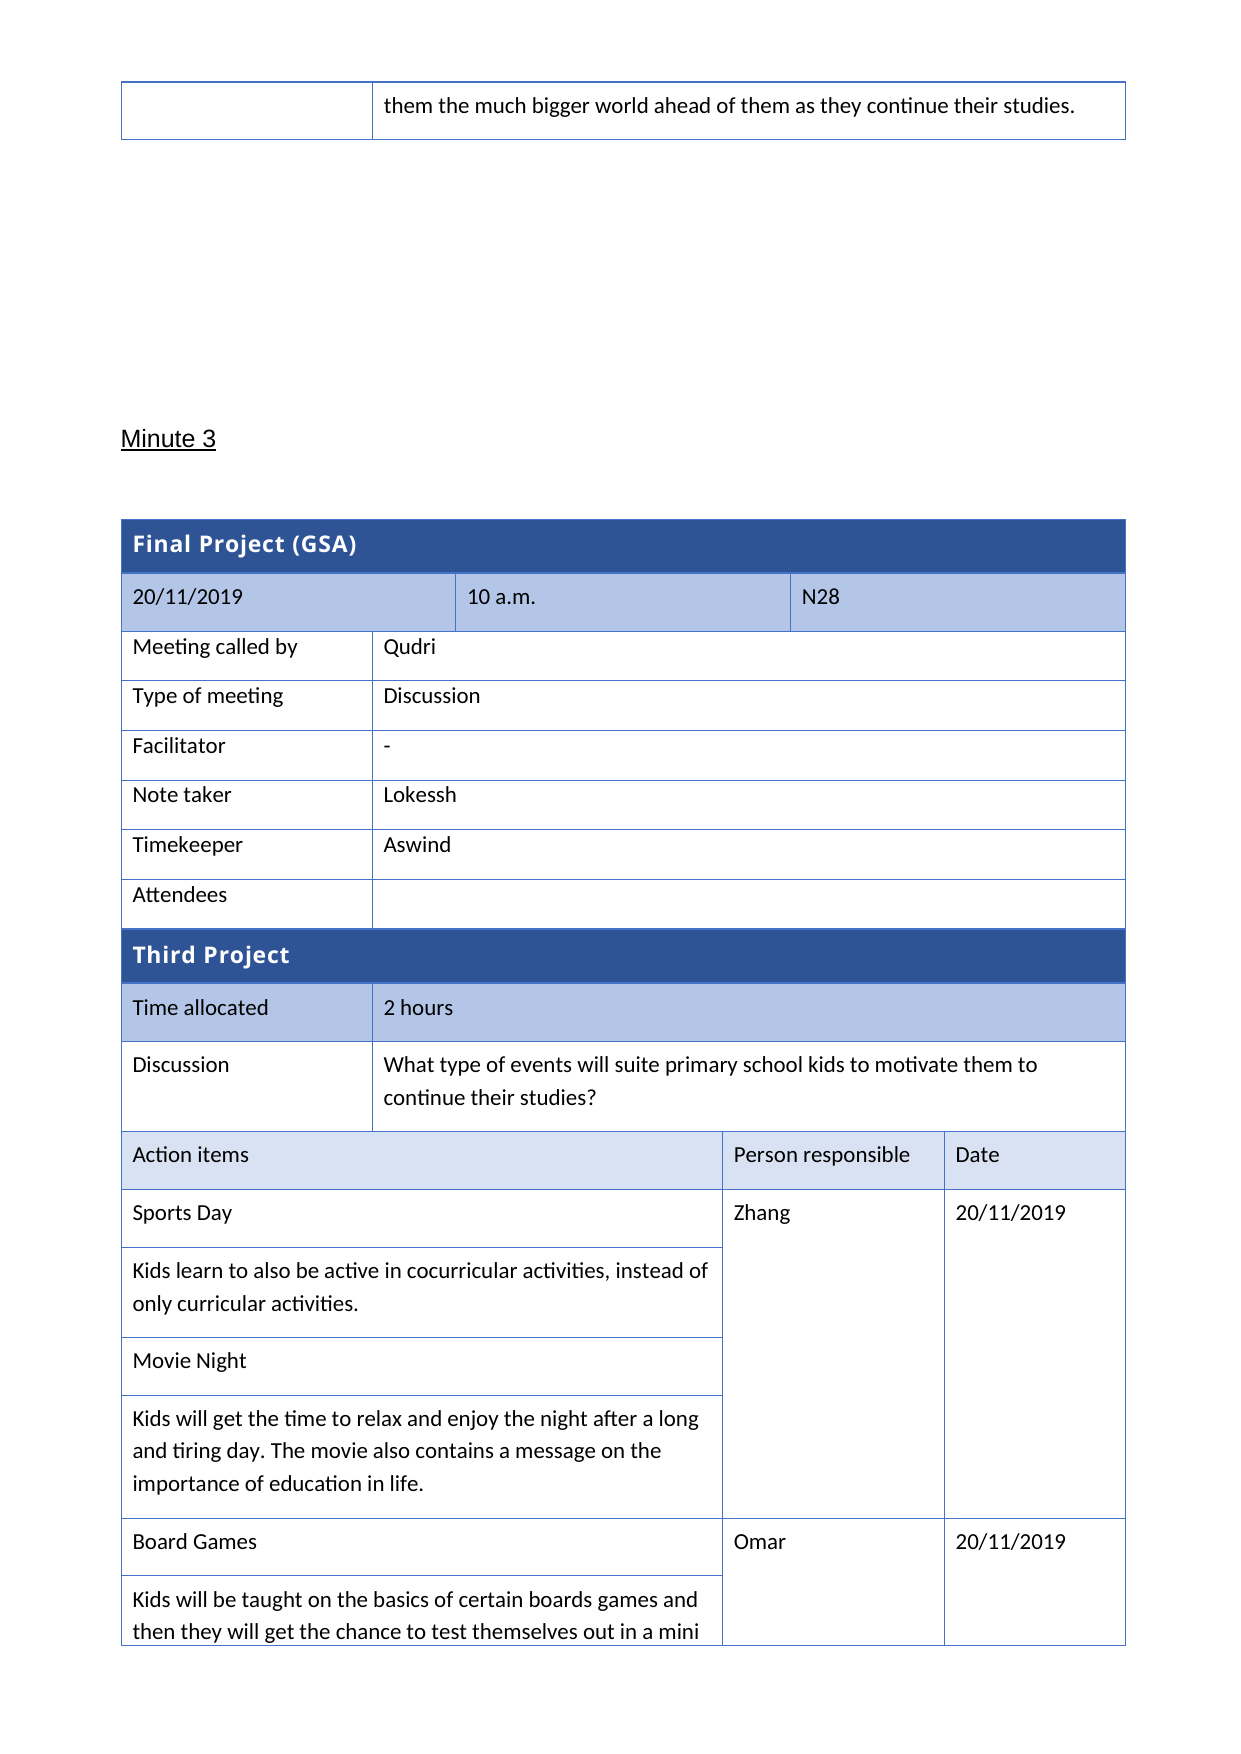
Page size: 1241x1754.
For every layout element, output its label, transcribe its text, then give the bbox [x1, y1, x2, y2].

table_cell 20/11/2019 [945, 1519, 1125, 1645]
table_cell 20/11/2019 [945, 1190, 1125, 1517]
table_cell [373, 83, 1125, 139]
table_cell Lokessh [373, 781, 1125, 829]
table_cell [122, 1042, 372, 1131]
table_cell Attendees [122, 880, 372, 928]
table_cell Kids learn to also be active in cocurricular activities, instead of only curricular activities. [122, 1248, 722, 1337]
table_cell Omar [723, 1519, 944, 1645]
table_header N28 [791, 574, 1125, 631]
table_header Date [945, 1132, 1125, 1189]
table_header 20/11/2019 [122, 574, 455, 631]
table_header 10 a.m. [456, 574, 790, 631]
table_cell Zhang [723, 1190, 944, 1517]
table_cell Sports Day [122, 1190, 722, 1247]
table_cell - [373, 731, 1125, 779]
table_cell Aswind [373, 830, 1125, 879]
table_header [122, 984, 372, 1041]
table_header Qudri [373, 632, 1125, 680]
table_cell Kids will get the time to relax and enjoy the night after a long and tiring day. The movie also contains a message on the importance of education in life. [122, 1396, 722, 1517]
text Minute 3 [120, 424, 1125, 453]
table_header Final Project (GSA) [122, 520, 1125, 572]
table_cell [373, 880, 1125, 928]
table_header 2 hours [373, 984, 1125, 1041]
table_cell Board Games [122, 1519, 722, 1575]
table_cell Discussion [373, 681, 1125, 730]
table_header Third Project [122, 930, 1125, 982]
table_cell What type of events will suite primary school kids to motivate them to continue their studies? [373, 1042, 1125, 1131]
table_cell Movie Night [122, 1338, 722, 1395]
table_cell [122, 1576, 722, 1645]
